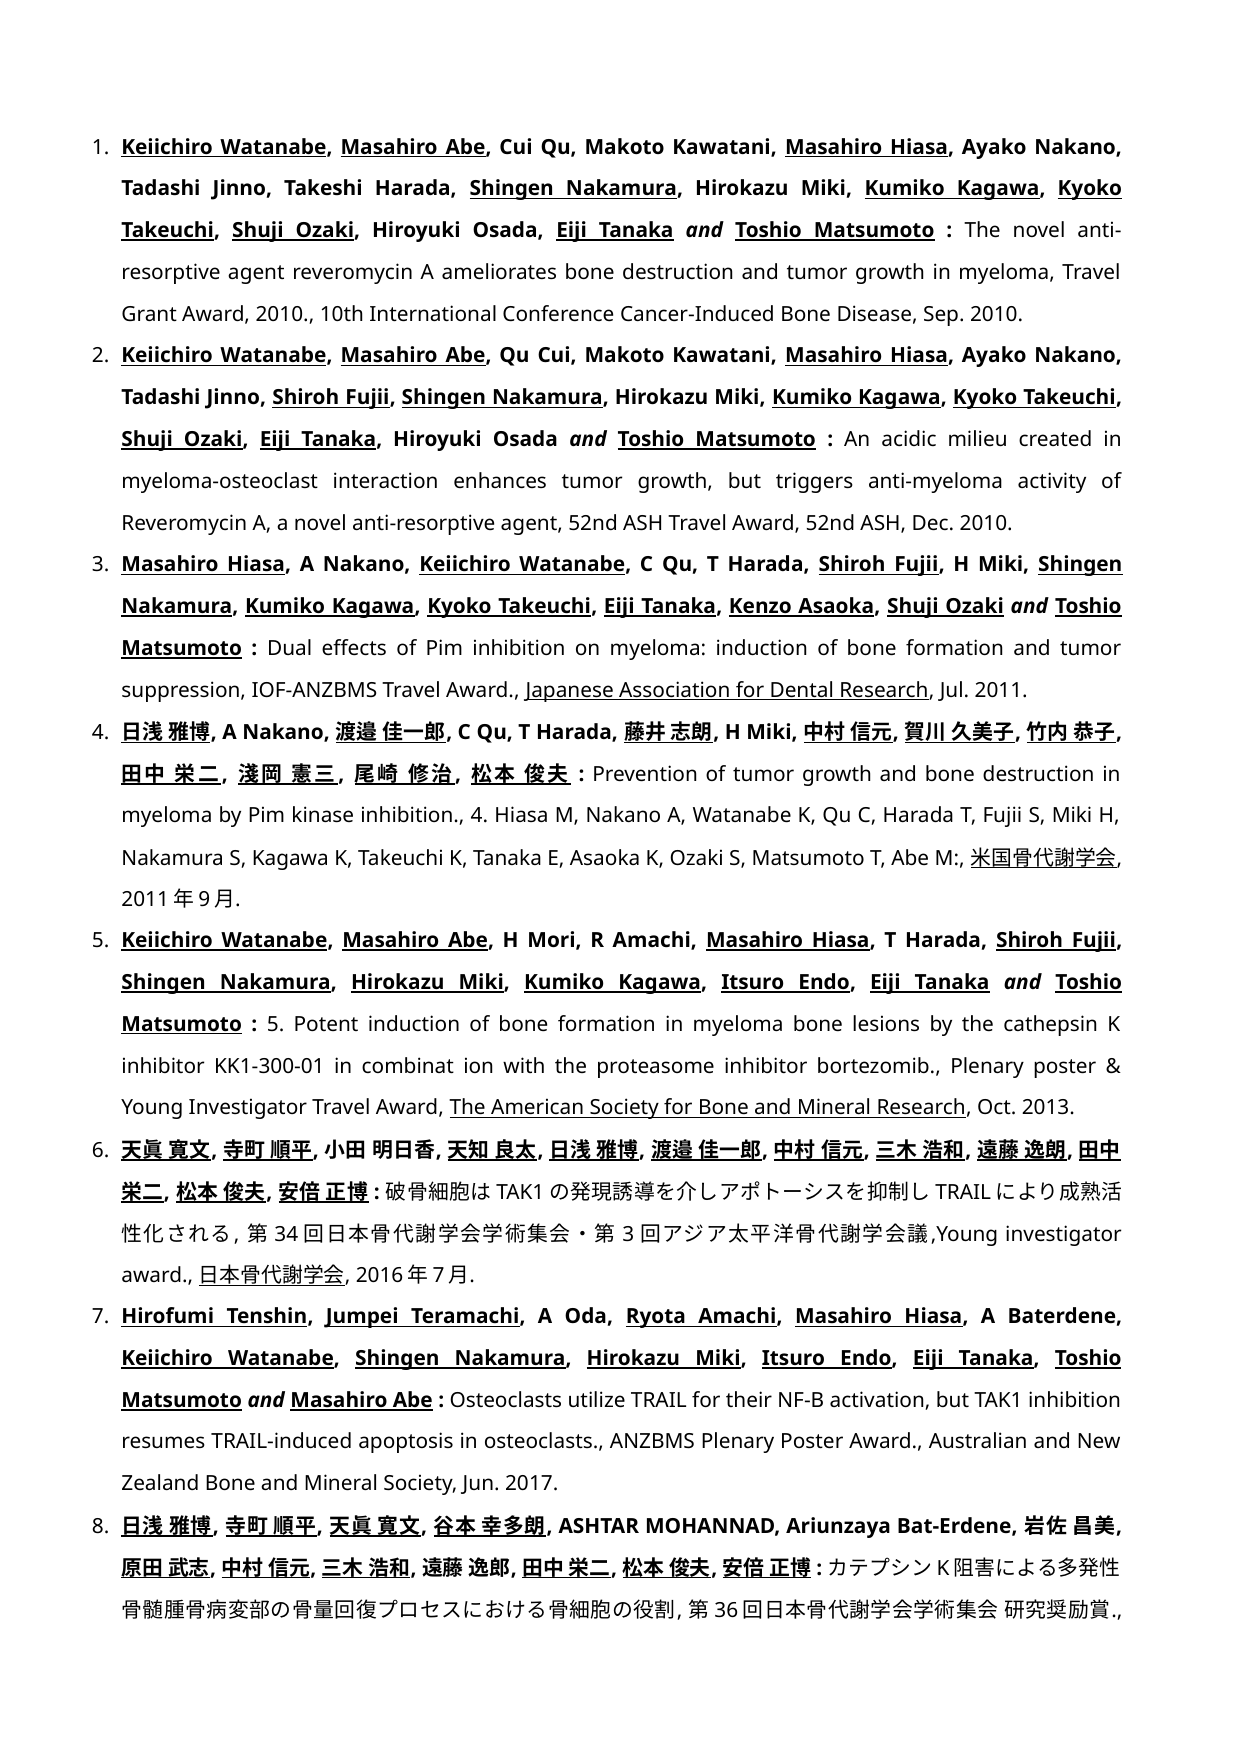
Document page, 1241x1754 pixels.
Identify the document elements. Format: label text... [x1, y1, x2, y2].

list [92, 1503, 1122, 1629]
list 日浅 雅博, A Nakano, 渡邉 佳一郎, C Qu, T Harada, 藤井 志朗, H Miki, 中村 信元, 賀川 久美子, 竹内 恭子, 田中 栄二, 淺岡 憲三, 尾崎 修治, 松本 俊夫 : Prevention of tumor growth and bone destruction in myeloma by Pim kinase inhibition., 4. Hiasa M, Nakano A, Watanabe K, Qu C, Harada T, Fujii S, Miki H, Nakamura S, Kagawa K, Takeuchi K, Tanaka E, Asaoka K, Ozaki S, Matsumoto T, Abe M:, 米国骨代謝学会, 2011年9月. [92, 710, 1122, 919]
list Keiichiro Watanabe, Masahiro Abe, H Mori, R Amachi, Masahiro Hiasa, T Harada, Shiroh Fujii, Shingen Nakamura, Hirokazu Miki, Kumiko Kagawa, Itsuro Endo, Eiji Tanaka and Toshio Matsumoto : 5. Potent induction of bone formation in myeloma bone lesions by the cathepsin K inhibitor KK1-300-01 in combinat ion with the proteasome inhibitor bortezomib., Plenary poster & Young Investigator Travel Award, The American Society for Bone and Mineral Research, Oct. 2013. [92, 919, 1122, 1128]
list 天眞 寛文, 寺町 順平, 小田 明日香, 天知 良太, 日浅 雅博, 渡邉 佳一郎, 中村 信元, 三木 浩和, 遠藤 逸朗, 田中 栄二, 松本 俊夫, 安倍 正博 : 破骨細胞はTAK1の発現誘導を介しアポトーシスを抑制しTRAILにより成熟活性化される, 第34回日本骨代謝学会学術集会・第3回アジア太平洋骨代謝学会議,Young investigator award., 日本骨代謝学会, 2016年7月. [92, 1128, 1122, 1295]
list Masahiro Hiasa, A Nakano, Keiichiro Watanabe, C Qu, T Harada, Shiroh Fujii, H Miki, Shingen Nakamura, Kumiko Kagawa, Kyoko Takeuchi, Eiji Tanaka, Kenzo Asaoka, Shuji Ozaki and Toshio Matsumoto : Dual effects of Pim inhibition on myeloma: induction of bone formation and tumor suppression, IOF-ANZBMS Travel Award., Japanese Association for Dental Research, Jul. 2011. [92, 543, 1122, 710]
list Keiichiro Watanabe, Masahiro Abe, Cui Qu, Makoto Kawatani, Masahiro Hiasa, Ayako Nakano, Tadashi Jinno, Takeshi Harada, Shingen Nakamura, Hirokazu Miki, Kumiko Kagawa, Kyoko Takeuchi, Shuji Ozaki, Hiroyuki Osada, Eiji Tanaka and Toshio Matsumoto : The novel anti-resorptive agent reveromycin A ameliorates bone destruction and tumor growth in myeloma, Travel Grant Award, 2010., 10th International Conference Cancer-Induced Bone Disease, Sep. 2010. [92, 125, 1122, 334]
list Hirofumi Tenshin, Jumpei Teramachi, A Oda, Ryota Amachi, Masahiro Hiasa, A Baterdene, Keiichiro Watanabe, Shingen Nakamura, Hirokazu Miki, Itsuro Endo, Eiji Tanaka, Toshio Matsumoto and Masahiro Abe : Osteoclasts utilize TRAIL for their NF-B activation, but TAK1 inhibition resumes TRAIL-induced apoptosis in osteoclasts., ANZBMS Plenary Poster Award., Australian and New Zealand Bone and Mineral Society, Jun. 2017. [92, 1295, 1122, 1503]
list Keiichiro Watanabe, Masahiro Abe, Qu Cui, Makoto Kawatani, Masahiro Hiasa, Ayako Nakano, Tadashi Jinno, Shiroh Fujii, Shingen Nakamura, Hirokazu Miki, Kumiko Kagawa, Kyoko Takeuchi, Shuji Ozaki, Eiji Tanaka, Hiroyuki Osada and Toshio Matsumoto : An acidic milieu created in myeloma-osteoclast interaction enhances tumor growth, but triggers anti-myeloma activity of Reveromycin A, a novel anti-resorptive agent, 52nd ASH Travel Award, 52nd ASH, Dec. 2010. [92, 334, 1122, 543]
